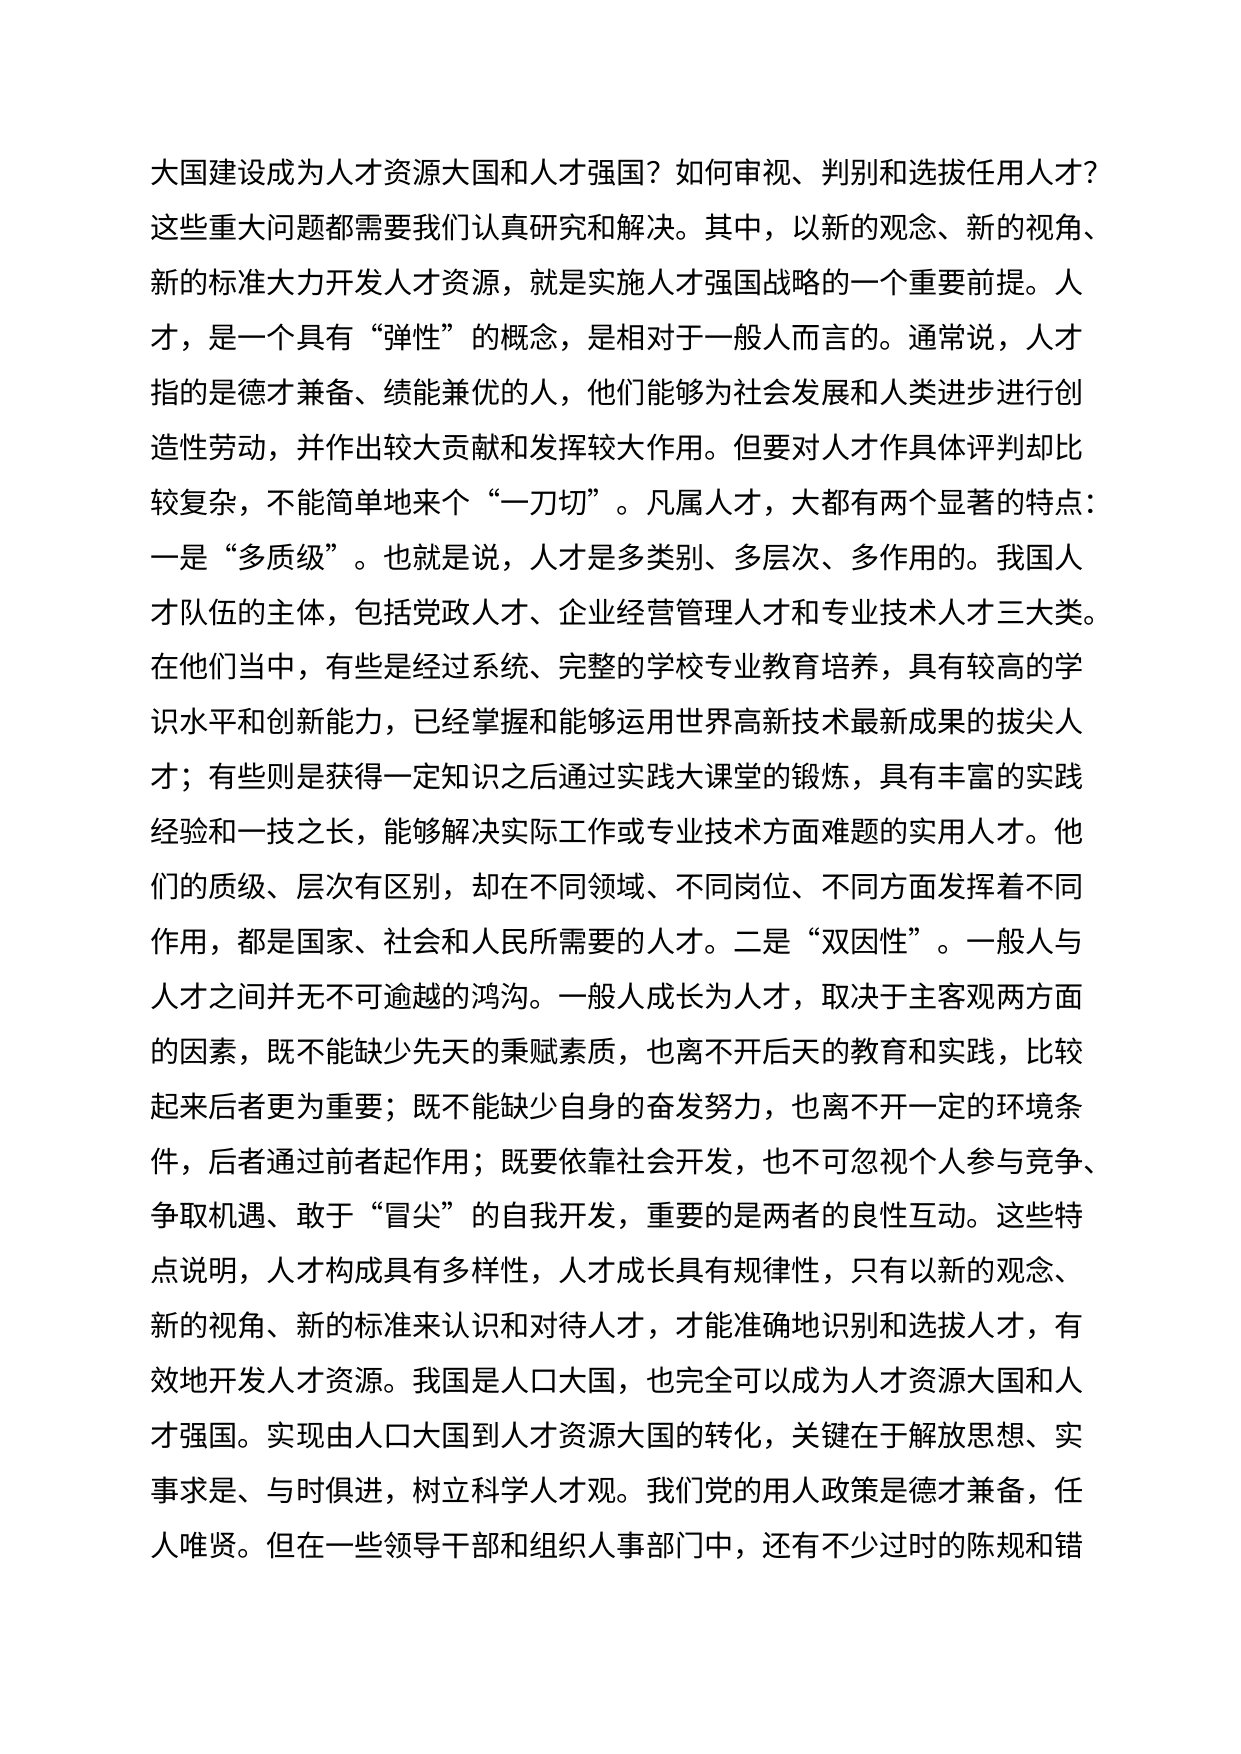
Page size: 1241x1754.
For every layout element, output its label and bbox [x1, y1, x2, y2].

text [150, 150, 1090, 1565]
